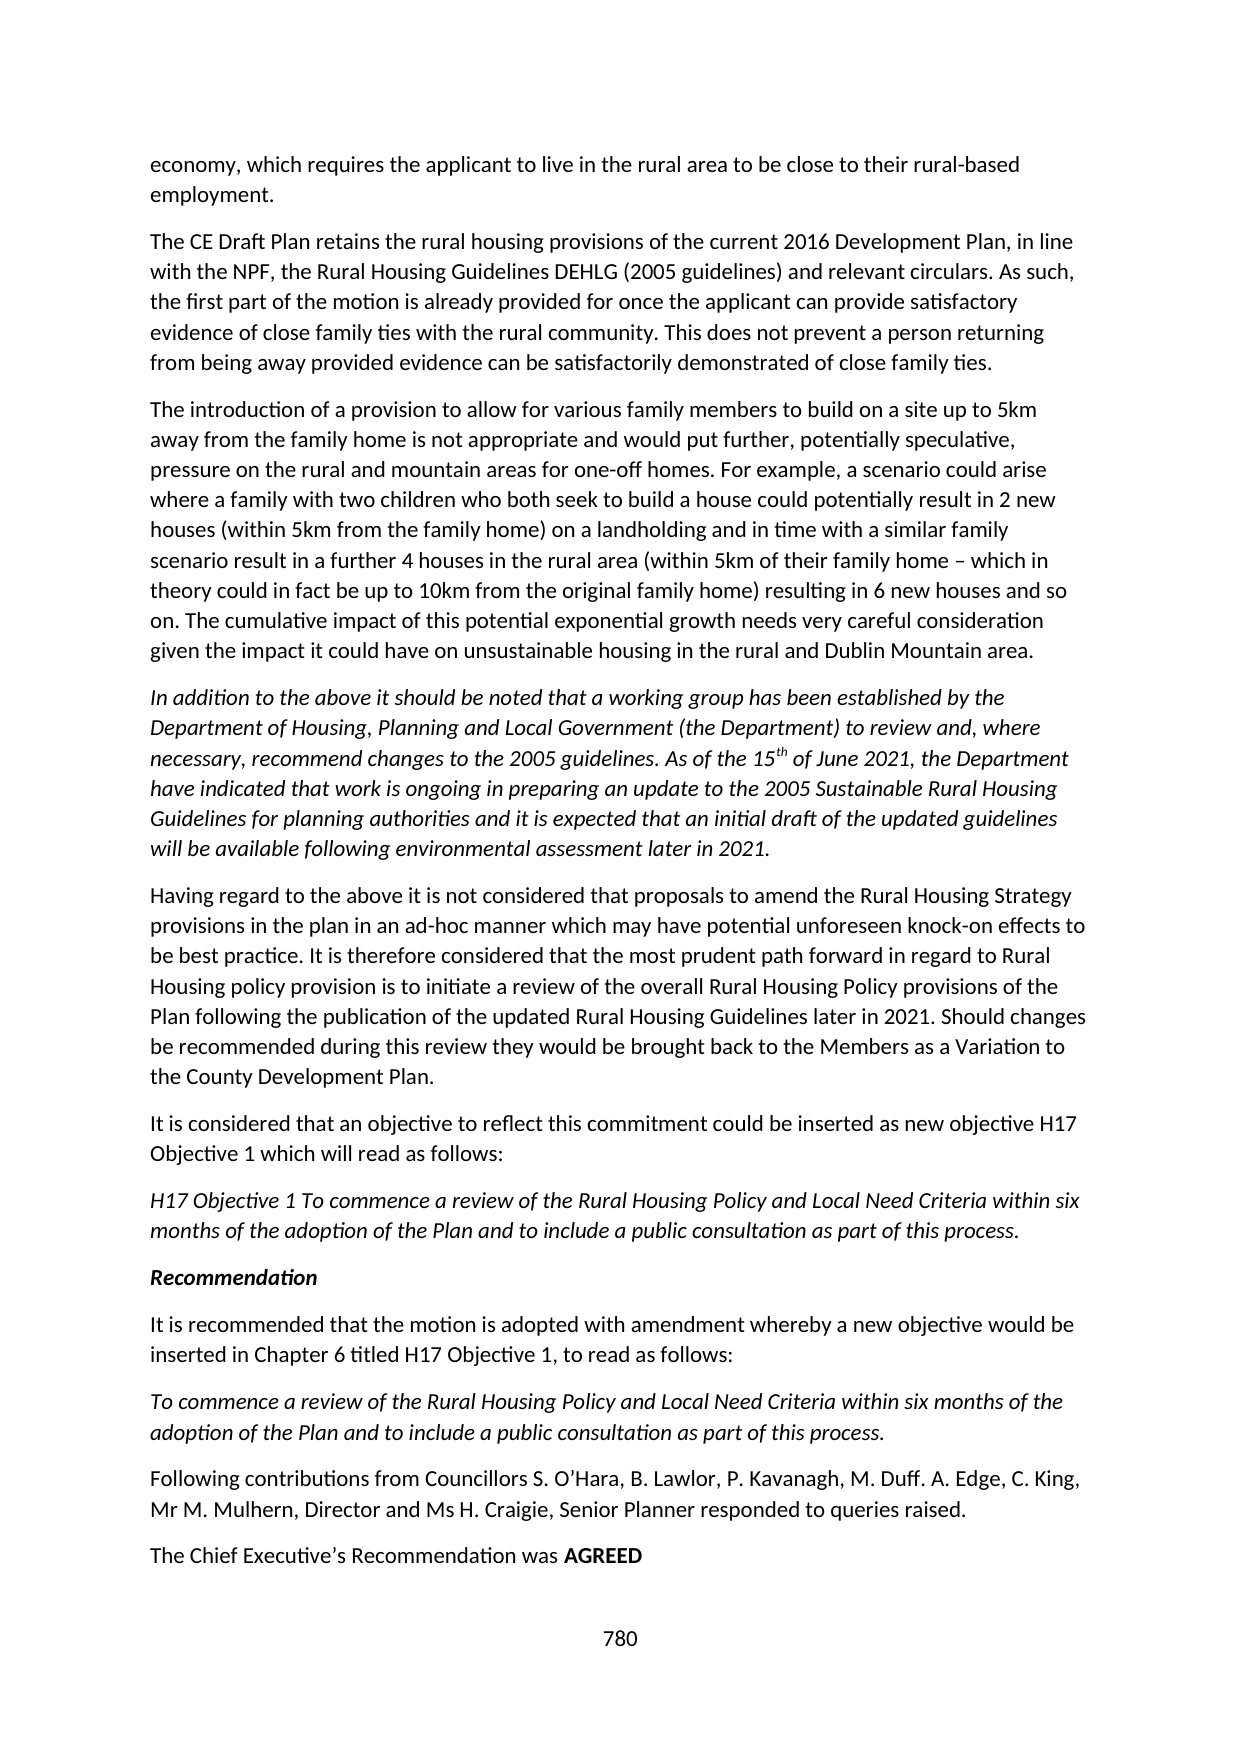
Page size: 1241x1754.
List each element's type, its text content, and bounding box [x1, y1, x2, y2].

text Recommendation [150, 1263, 1090, 1292]
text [150, 150, 1090, 208]
text To commence a review of the Rural Housing Policy and Local Need Criteria within six months of the adoption of the Plan and to include a public consultation as part of this process. [150, 1387, 1090, 1446]
text The introduction of a provision to allow for various family members to build on a site up to 5km away from the family home is not appropriate and would put further, potentially speculative, pressure on the rural and mountain areas for one-off homes. For example, a scenario could arise where a family with two children who both seek to build a house could potentially result in 2 new houses (within 5km from the family home) on a landholding and in time with a similar family scenario result in a further 4 houses in the rural area (within 5km of their family home – which in theory could in fact be up to 10km from the original family home) resulting in 6 new houses and so on. The cumulative impact of this potential exponential growth needs very careful consideration given the impact it could have on unsustainable housing in the rural and Dublin Mountain area. [150, 395, 1090, 664]
text It is recommended that the motion is adopted with amendment whereby a new objective would be inserted in Chapter 6 titled H17 Objective 1, to read as follows: [150, 1310, 1090, 1369]
text H17 Objective 1 To commence a review of the Rural Housing Policy and Local Need Criteria within six months of the adoption of the Plan and to include a public consultation as part of this process. [150, 1186, 1090, 1245]
text It is considered that an objective to reflect this commitment could be inserted as new objective H17 Objective 1 which will read as follows: [150, 1109, 1090, 1168]
text In addition to the above it should be noted that a working group has been established by the Department of Housing, Planning and Local Government (the Department) to review and, where necessary, recommend changes to the 2005 guidelines. As of the 15th of June 2021, the Department have indicated that work is ongoing in preparing an update to the 2005 Sustainable Rural Housing Guidelines for planning authorities and it is expected that an initial draft of the updated guidelines will be available following environmental assessment later in 2021. [150, 683, 1090, 862]
text The CE Draft Plan retains the rural housing provisions of the current 2016 Development Plan, in line with the NPF, the Rural Housing Guidelines DEHLG (2005 guidelines) and relevant circulars. As such, the first part of the motion is already provided for once the applicant can provide satisfactory evidence of close family ties with the rural community. This does not prevent a person returning from being away provided evidence can be satisfactorily demonstrated of close family ties. [150, 227, 1090, 376]
text The Chief Executive’s Recommendation was AGREED [150, 1542, 1090, 1570]
text Having regard to the above it is not considered that proposals to amend the Rural Housing Strategy provisions in the plan in an ad-hoc manner which may have potential unforeseen knock-on effects to be best practice. It is therefore considered that the most prudent path forward in regard to Rural Housing policy provision is to initiate a review of the overall Rural Housing Policy provisions of the Plan following the publication of the updated Rural Housing Guidelines later in 2021. Should changes be recommended during this review they would be brought back to the Members as a Variation to the County Development Plan. [150, 881, 1090, 1091]
text Following contributions from Councillors S. O’Hara, B. Lawlor, P. Kavanagh, M. Duff. A. Edge, C. King, Mr M. Mulhern, Director and Ms H. Craigie, Senior Planner responded to queries raised. [150, 1464, 1090, 1523]
